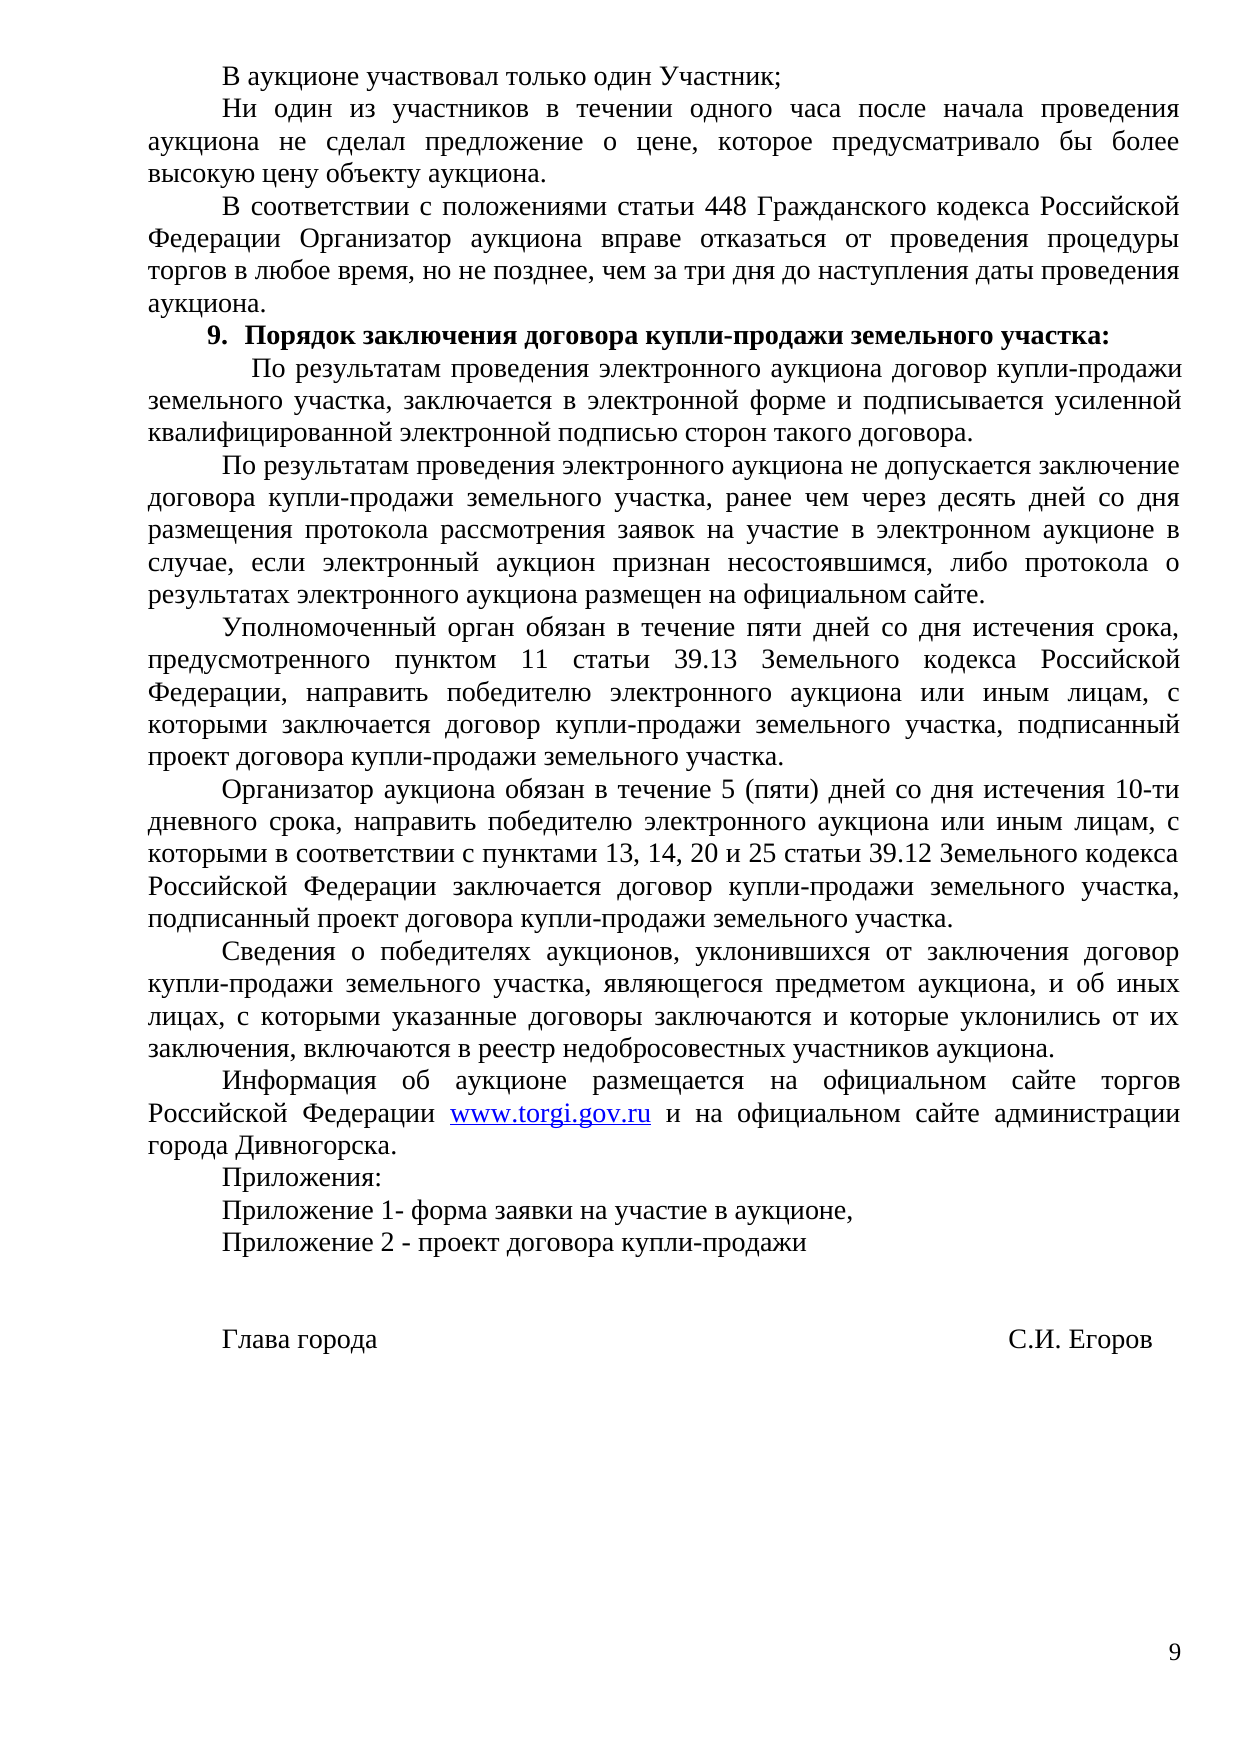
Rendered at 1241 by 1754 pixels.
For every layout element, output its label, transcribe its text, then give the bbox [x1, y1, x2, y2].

text Сведения о победителях аукционов, уклонившихся от заключения договор купли-продажи земельного участка, являющегося предметом аукциона, и об иных лицах, с которыми указанные договоры заключаются и которые уклонились от их заключения, включаются в реестр недобросовестных участников аукциона. [148, 934, 1181, 1063]
text В аукционе участвовал только один Участник; [148, 59, 1181, 91]
text Приложение 2 - проект договора купли-продажи [148, 1225, 1181, 1258]
list Порядок заключения договора купли-продажи земельного участка: [207, 318, 1183, 351]
text В соответствии с положениями статьи 448 Гражданского кодекса Российской Федерации Организатор аукциона вправе отказаться от проведения процедуры торгов в любое время, но не позднее, чем за три дня до наступления даты проведения аукциона. [148, 189, 1181, 318]
text Информация об аукционе размещается на официальном сайте торгов Российской Федерации www.torgi.gov.ru и на официальном сайте администрации города Дивногорска. [148, 1063, 1181, 1161]
text Приложения: [148, 1161, 1181, 1193]
text Организатор аукциона обязан в течение 5 (пяти) дней со дня истечения 10-ти дневного срока, направить победителю электронного аукциона или иным лицам, с которыми в соответствии с пунктами 13, 14, 20 и 25 статьи 39.12 Земельного кодекса Российской Федерации заключается договор купли-продажи земельного участка, подписанный проект договора купли-продажи земельного участка. [148, 772, 1181, 934]
text Глава города С.И. Егоров [148, 1322, 1181, 1355]
list По результатам проведения электронного аукциона договор купли-продажи земельного участка, заключается в электронной форме и подписывается усиленной квалифицированной электронной подписью сторон такого договора. [148, 351, 1183, 448]
text По результатам проведения электронного аукциона не допускается заключение договора купли-продажи земельного участка, ранее чем через десять дней со дня размещения протокола рассмотрения заявок на участие в электронном аукционе в случае, если электронный аукцион признан несостоявшимся, либо протокола о результатах электронного аукциона размещен на официальном сайте. [148, 448, 1181, 610]
text Ни один из участников в течении одного часа после начала проведения аукциона не сделал предложение о цене, которое предусматривало бы более высокую цену объекту аукциона. [148, 91, 1181, 189]
text Уполномоченный орган обязан в течение пяти дней со дня истечения срока, предусмотренного пунктом 11 статьи 39.13 Земельного кодекса Российской Федерации, направить победителю электронного аукциона или иным лицам, с которыми заключается договор купли-продажи земельного участка, подписанный проект договора купли-продажи земельного участка. [148, 610, 1181, 772]
text Приложение 1- форма заявки на участие в аукционе, [148, 1193, 1181, 1225]
